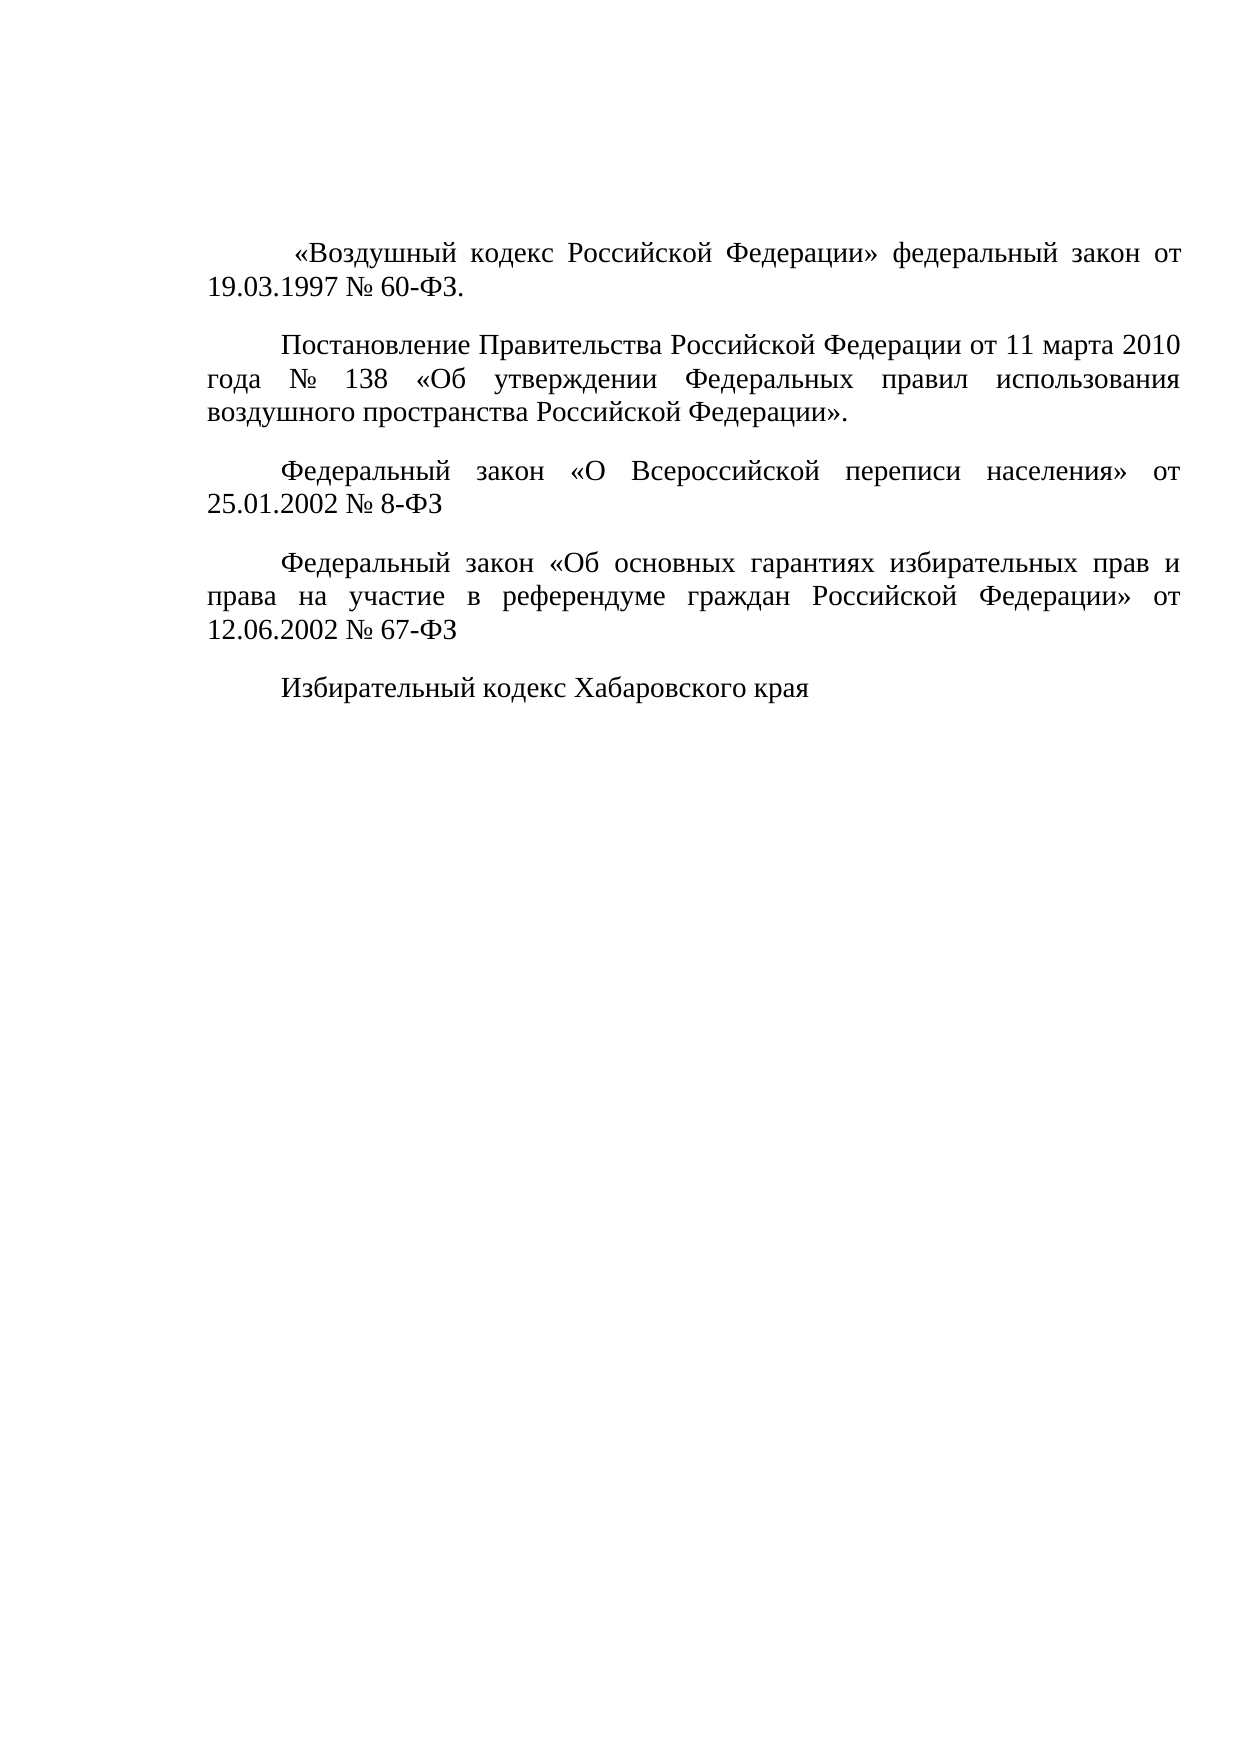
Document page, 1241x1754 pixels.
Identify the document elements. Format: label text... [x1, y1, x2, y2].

text «Воздушный кодекс Российской Федерации» федеральный закон от 19.03.1997 № 60-ФЗ. [207, 235, 1181, 302]
text Федеральный закон «О Всероссийской переписи населения» от 25.01.2002 № 8-ФЗ [207, 453, 1181, 520]
text Избирательный кодекс Хабаровского края [207, 671, 1181, 704]
text Постановление Правительства Российской Федерации от 11 марта 2010 года № 138 «Об утверждении Федеральных правил использования воздушного пространства Российской Федерации». [207, 327, 1181, 428]
text Федеральный закон «Об основных гарантиях избирательных прав и права на участие в референдуме граждан Российской Федерации» от 12.06.2002 № 67-ФЗ [207, 545, 1181, 646]
